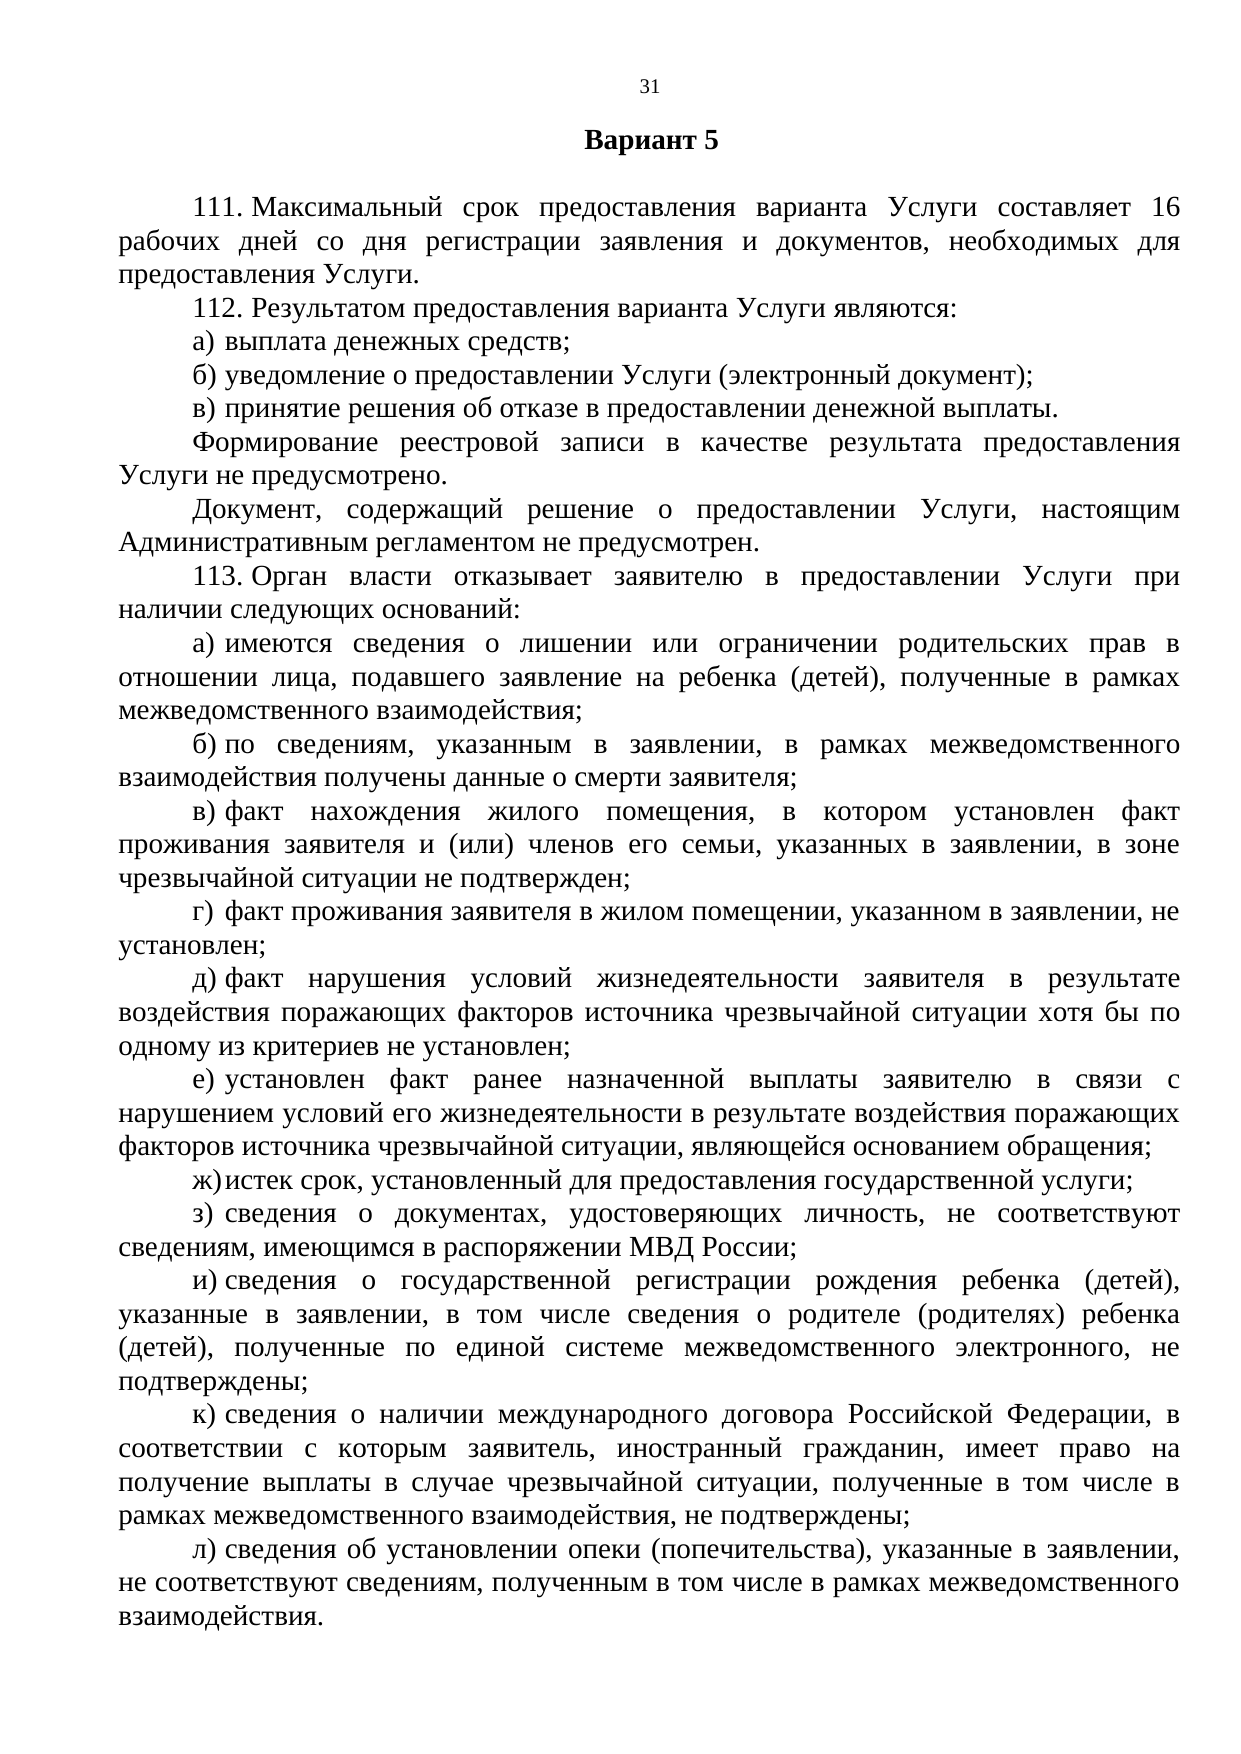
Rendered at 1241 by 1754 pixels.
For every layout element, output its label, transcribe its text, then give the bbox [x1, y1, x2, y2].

list уведомление о предоставлении Услуги (электронный документ); [118, 357, 1181, 390]
list Максимальный срок предоставления варианта Услуги составляет 16 рабочих дней со дня регистрации заявления и документов, необходимых для предоставления Услуги. [118, 189, 1181, 290]
list Результатом предоставления варианта Услуги являются: [118, 290, 1181, 323]
list имеются сведения о лишении или ограничении родительских прав в отношении лица, подавшего заявление на ребенка (детей), полученные в рамках межведомственного взаимодействия; [118, 625, 1181, 726]
list сведения о документах, удостоверяющих личность, не соответствуют сведениям, имеющимся в распоряжении МВД России; [118, 1195, 1181, 1262]
list принятие решения об отказе в предоставлении денежной выплаты. [118, 390, 1181, 424]
list по сведениям, указанным в заявлении, в рамках межведомственного взаимодействия получены данные о смерти заявителя; [118, 726, 1181, 793]
list истек срок, установленный для предоставления государственной услуги; [118, 1162, 1181, 1195]
list сведения о наличии международного договора Российской Федерации, в соответствии с которым заявитель, иностранный гражданин, имеет право на получение выплаты в случае чрезвычайной ситуации, полученные в том числе в рамках межведомственного взаимодействия, не подтверждены; [118, 1397, 1181, 1531]
list факт проживания заявителя в жилом помещении, указанном в заявлении, не установлен; [118, 893, 1181, 961]
text Формирование реестровой записи в качестве результата предоставления Услуги не предусмотрено. [118, 424, 1181, 491]
list Орган власти отказывает заявителю в предоставлении Услуги при наличии следующих оснований: [118, 558, 1181, 625]
list установлен факт ранее назначенной выплаты заявителю в связи с нарушением условий его жизнедеятельности в результате воздействия поражающих факторов источника чрезвычайной ситуации, являющейся основанием обращения; [118, 1061, 1181, 1162]
list сведения о государственной регистрации рождения ребенка (детей), указанные в заявлении, в том числе сведения о родителе (родителях) ребенка (детей), полученные по единой системе межведомственного электронного, не подтверждены; [118, 1262, 1181, 1397]
list факт нарушения условий жизнедеятельности заявителя в результате воздействия поражающих факторов источника чрезвычайной ситуации хотя бы по одному из критериев не установлен; [118, 961, 1181, 1061]
list факт нахождения жилого помещения, в котором установлен факт проживания заявителя и (или) членов его семьи, указанных в заявлении, в зоне чрезвычайной ситуации не подтвержден; [118, 793, 1181, 893]
list сведения об установлении опеки (попечительства), указанные в заявлении, не соответствуют сведениям, полученным в том числе в рамках межведомственного взаимодействия. [118, 1531, 1181, 1631]
list выплата денежных средств; [118, 323, 1181, 357]
text Документ, содержащий решение о предоставлении Услуги, настоящим Административным регламентом не предусмотрен. [118, 491, 1181, 558]
